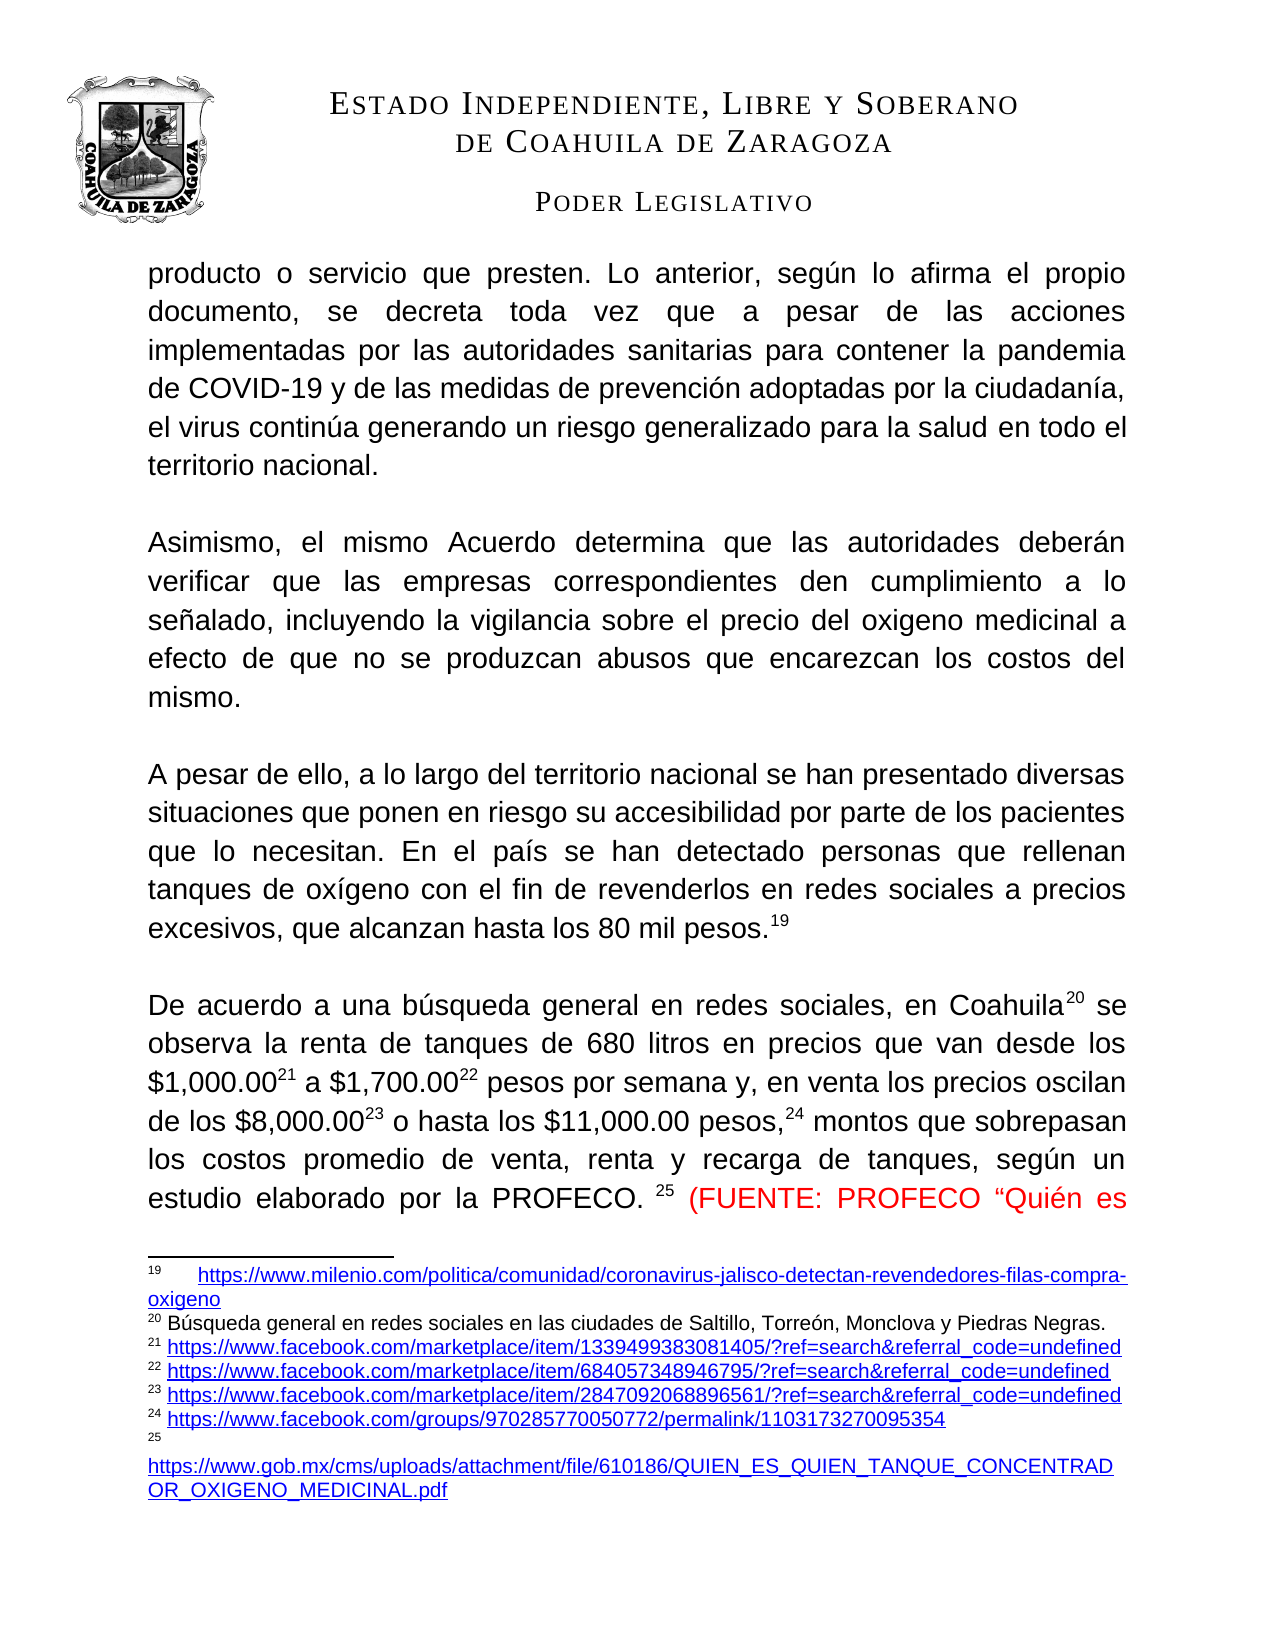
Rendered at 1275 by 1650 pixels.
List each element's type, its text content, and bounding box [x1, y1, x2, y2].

text Asimismo, el mismo Acuerdo determina que las autoridades deberán verificar que las empresas correspondientes den cumplimiento a lo señalado, incluyendo la vigilancia sobre el precio del oxigeno medicinal a efecto de que no se produzcan abusos que encarezcan los costos del mismo. [148, 525, 1127, 713]
text A pesar de ello, a lo largo del territorio nacional se han presentado diversas situaciones que ponen en riesgo su accesibilidad por parte de los pacientes que lo necesitan. En el país se han detectado personas que rellenan tanques de oxígeno con el fin de revenderlos en redes sociales a precios excesivos, que alcanzan hasta los 80 mil pesos. [148, 757, 1127, 944]
picture [66, 76, 215, 223]
